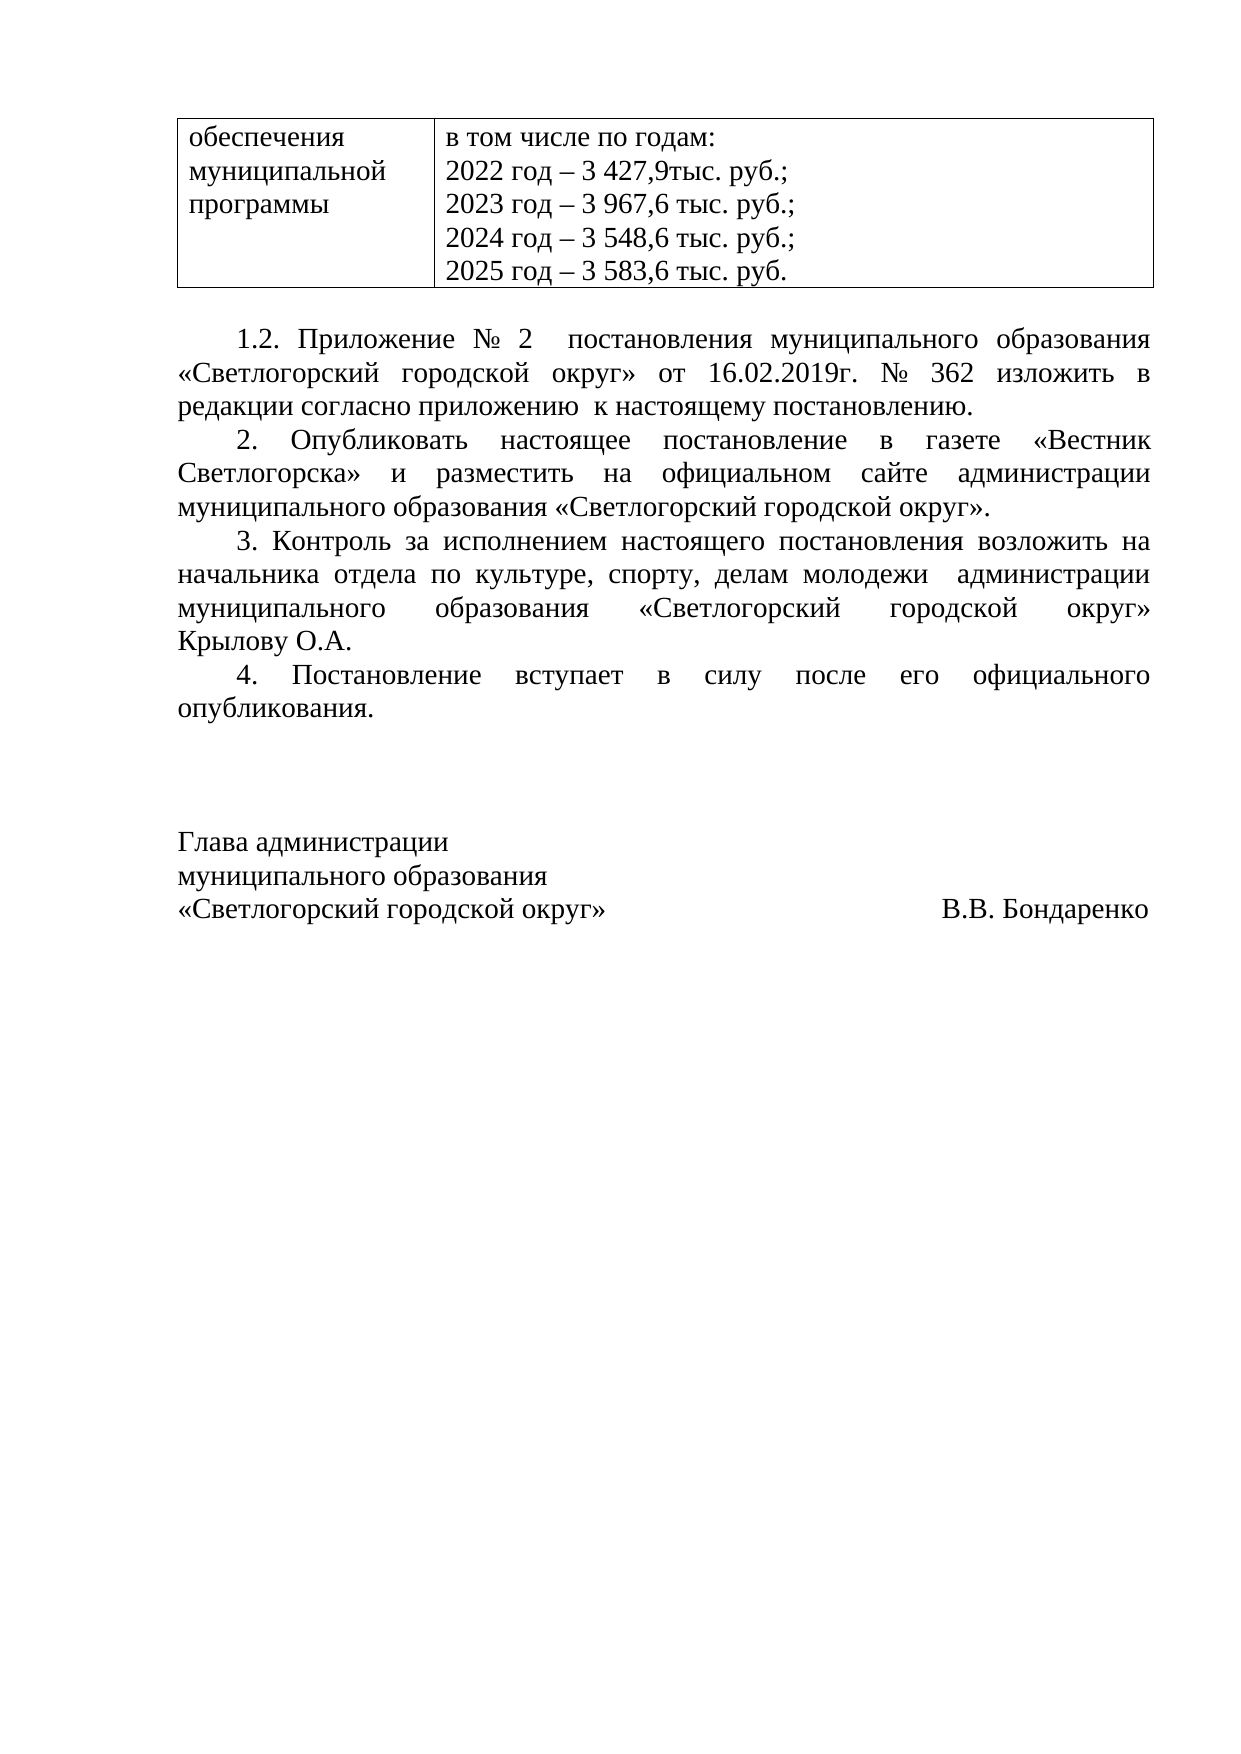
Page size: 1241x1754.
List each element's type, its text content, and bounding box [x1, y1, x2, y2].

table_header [435, 119, 1153, 287]
text 1.2. Приложение № 2 постановления муниципального образования «Светлогорский городской округ» от 16.02.2019г. № 362 изложить в редакции согласно приложению к настоящему постановлению. [177, 321, 1152, 422]
text «Светлогорский городской округ» В.В. Бондаренко [177, 892, 1152, 925]
text 2. Опубликовать настоящее постановление в газете «Вестник Светлогорска» и разместить на официальном сайте администрации муниципального образования «Светлогорский городской округ». [177, 422, 1152, 523]
text муниципального образования [177, 858, 1152, 892]
text Глава администрации [177, 824, 1152, 858]
text 4. Постановление вступает в силу после его официального опубликования. [177, 657, 1152, 724]
text 3. Контроль за исполнением настоящего постановления возложить на начальника отдела по культуре, спорту, делам молодежи администрации муниципального образования «Светлогорский городской округ» Крылову О.А. [177, 523, 1152, 657]
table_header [178, 119, 434, 287]
